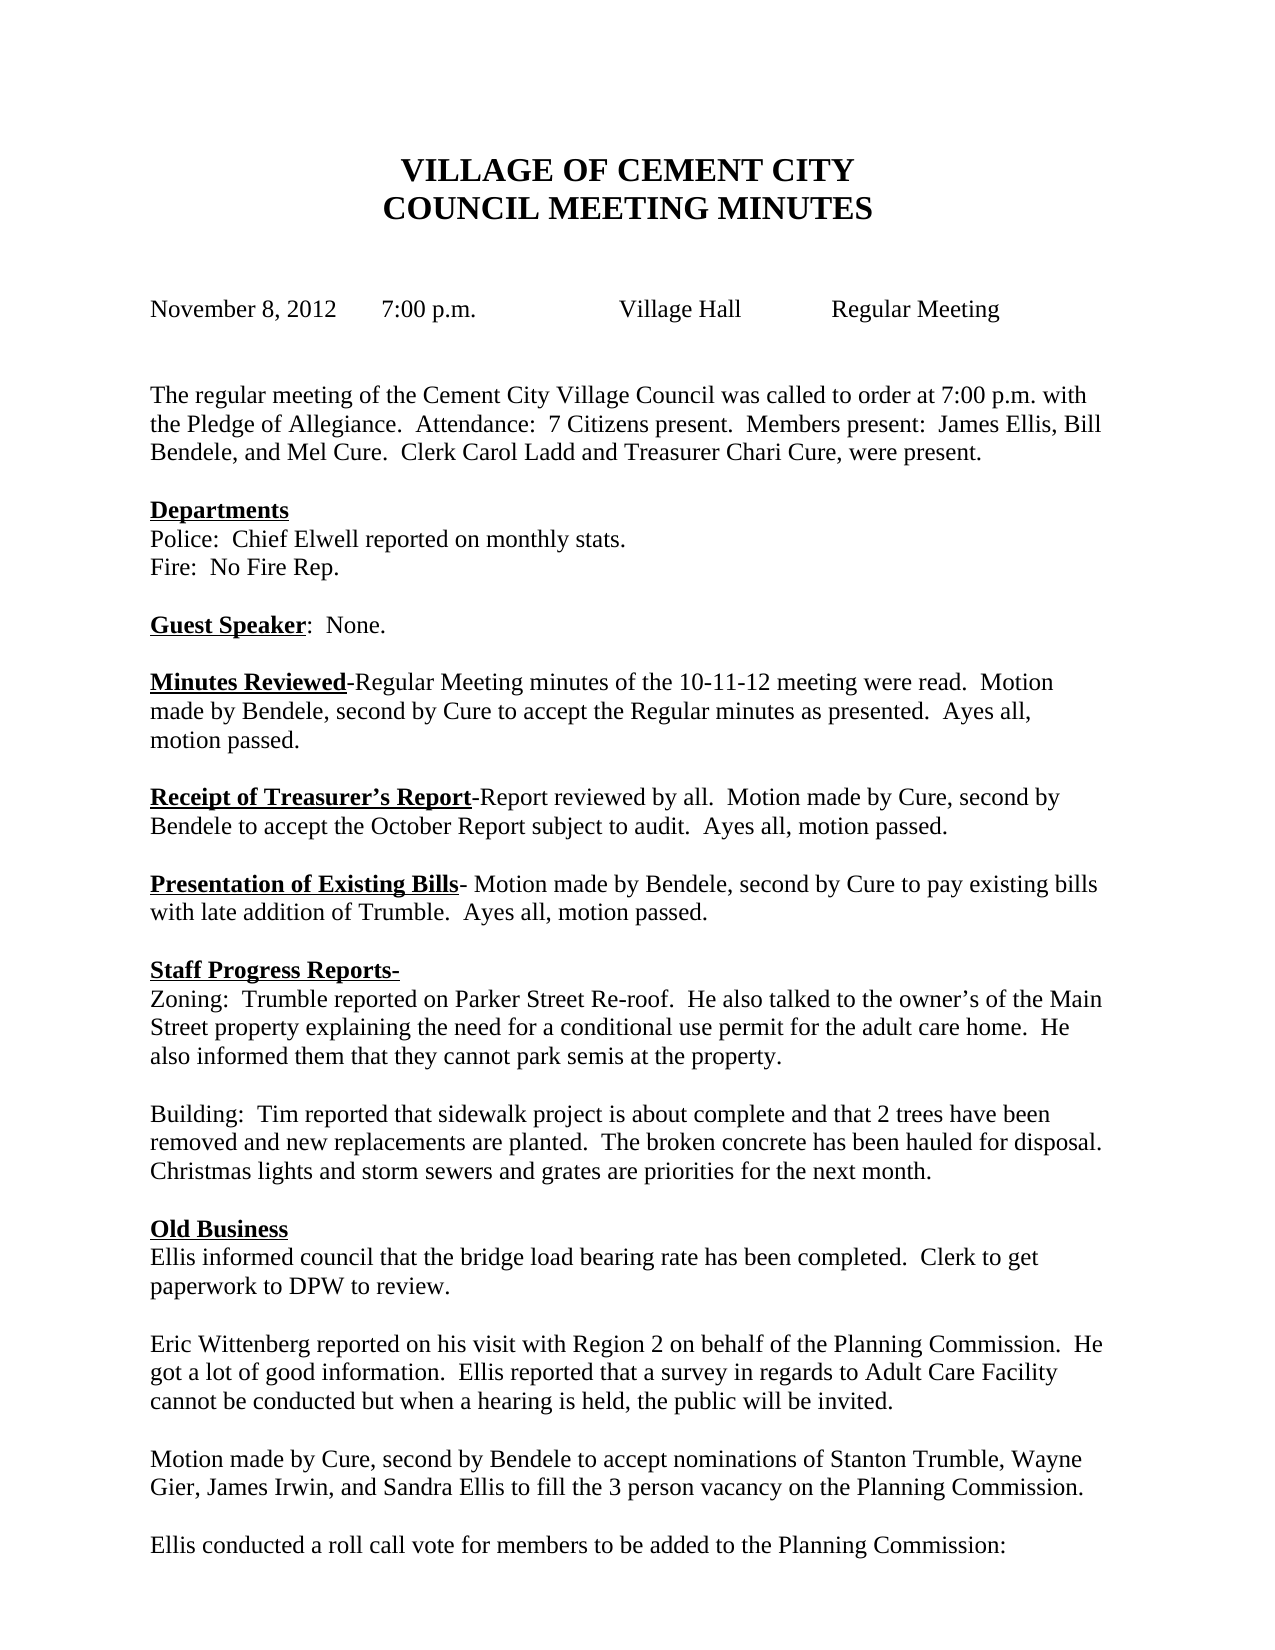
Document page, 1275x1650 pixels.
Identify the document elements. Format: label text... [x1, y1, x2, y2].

text Zoning: Trumble reported on Parker Street Re-roof. He also talked to the owner’s of the Main Street property explaining the need for a conditional use permit for the adult care home. He also informed them that they cannot park semis at the property. [150, 984, 1106, 1070]
text Guest Speaker: None. [150, 610, 1106, 639]
text Building: Tim reported that sidewalk project is about complete and that 2 trees have been removed and new replacements are planted. The broken concrete has been hauled for disposal. Christmas lights and storm sewers and grates are priorities for the next month. [150, 1099, 1106, 1185]
text Presentation of Existing Bills- Motion made by Bendele, second by Cure to pay existing bills with late addition of Trumble. Ayes all, motion passed. [150, 869, 1106, 926]
text Fire: No Fire Rep. [150, 552, 1106, 581]
text The regular meeting of the Cement City Village Council was called to order at 7:00 p.m. with the Pledge of Allegiance. Attendance: 7 Citizens present. Members present: James Ellis, Bill Bendele, and Mel Cure. Clerk Carol Ladd and Treasurer Chari Cure, were present. [150, 380, 1106, 466]
text Council Meeting Minutes [150, 188, 1106, 227]
text November 8, 2012 7:00 p.m. Village Hall Regular Meeting [150, 265, 1106, 322]
text Ellis informed council that the bridge load bearing rate has been completed. Clerk to get paperwork to DPW to review. [150, 1242, 1106, 1300]
text Eric Wittenberg reported on his visit with Region 2 on behalf of the Planning Commission. He got a lot of good information. Ellis reported that a survey in regards to Adult Care Facility cannot be conducted but when a hearing is held, the public will be invited. [150, 1329, 1106, 1415]
text Staff Progress Reports- [150, 955, 1106, 984]
text Old Business [150, 1214, 1106, 1242]
text Receipt of Treasurer’s Report-Report reviewed by all. Motion made by Cure, second by Bendele to accept the October Report subject to audit. Ayes all, motion passed. [150, 782, 1106, 840]
text Ellis conducted a roll call vote for members to be added to the Planning Commission: [150, 1530, 1106, 1559]
text Village of Cement City [150, 150, 1106, 188]
text Motion made by Cure, second by Bendele to accept nominations of Stanton Trumble, Wayne Gier, James Irwin, and Sandra Ellis to fill the 3 person vacancy on the Planning Commission. [150, 1444, 1106, 1501]
text Departments [150, 495, 1106, 524]
text Minutes Reviewed-Regular Meeting minutes of the 10-11-12 meeting were read. Motion made by Bendele, second by Cure to accept the Regular minutes as presented. Ayes all, motion passed. [150, 667, 1106, 754]
text Police: Chief Elwell reported on monthly stats. [150, 524, 1106, 552]
